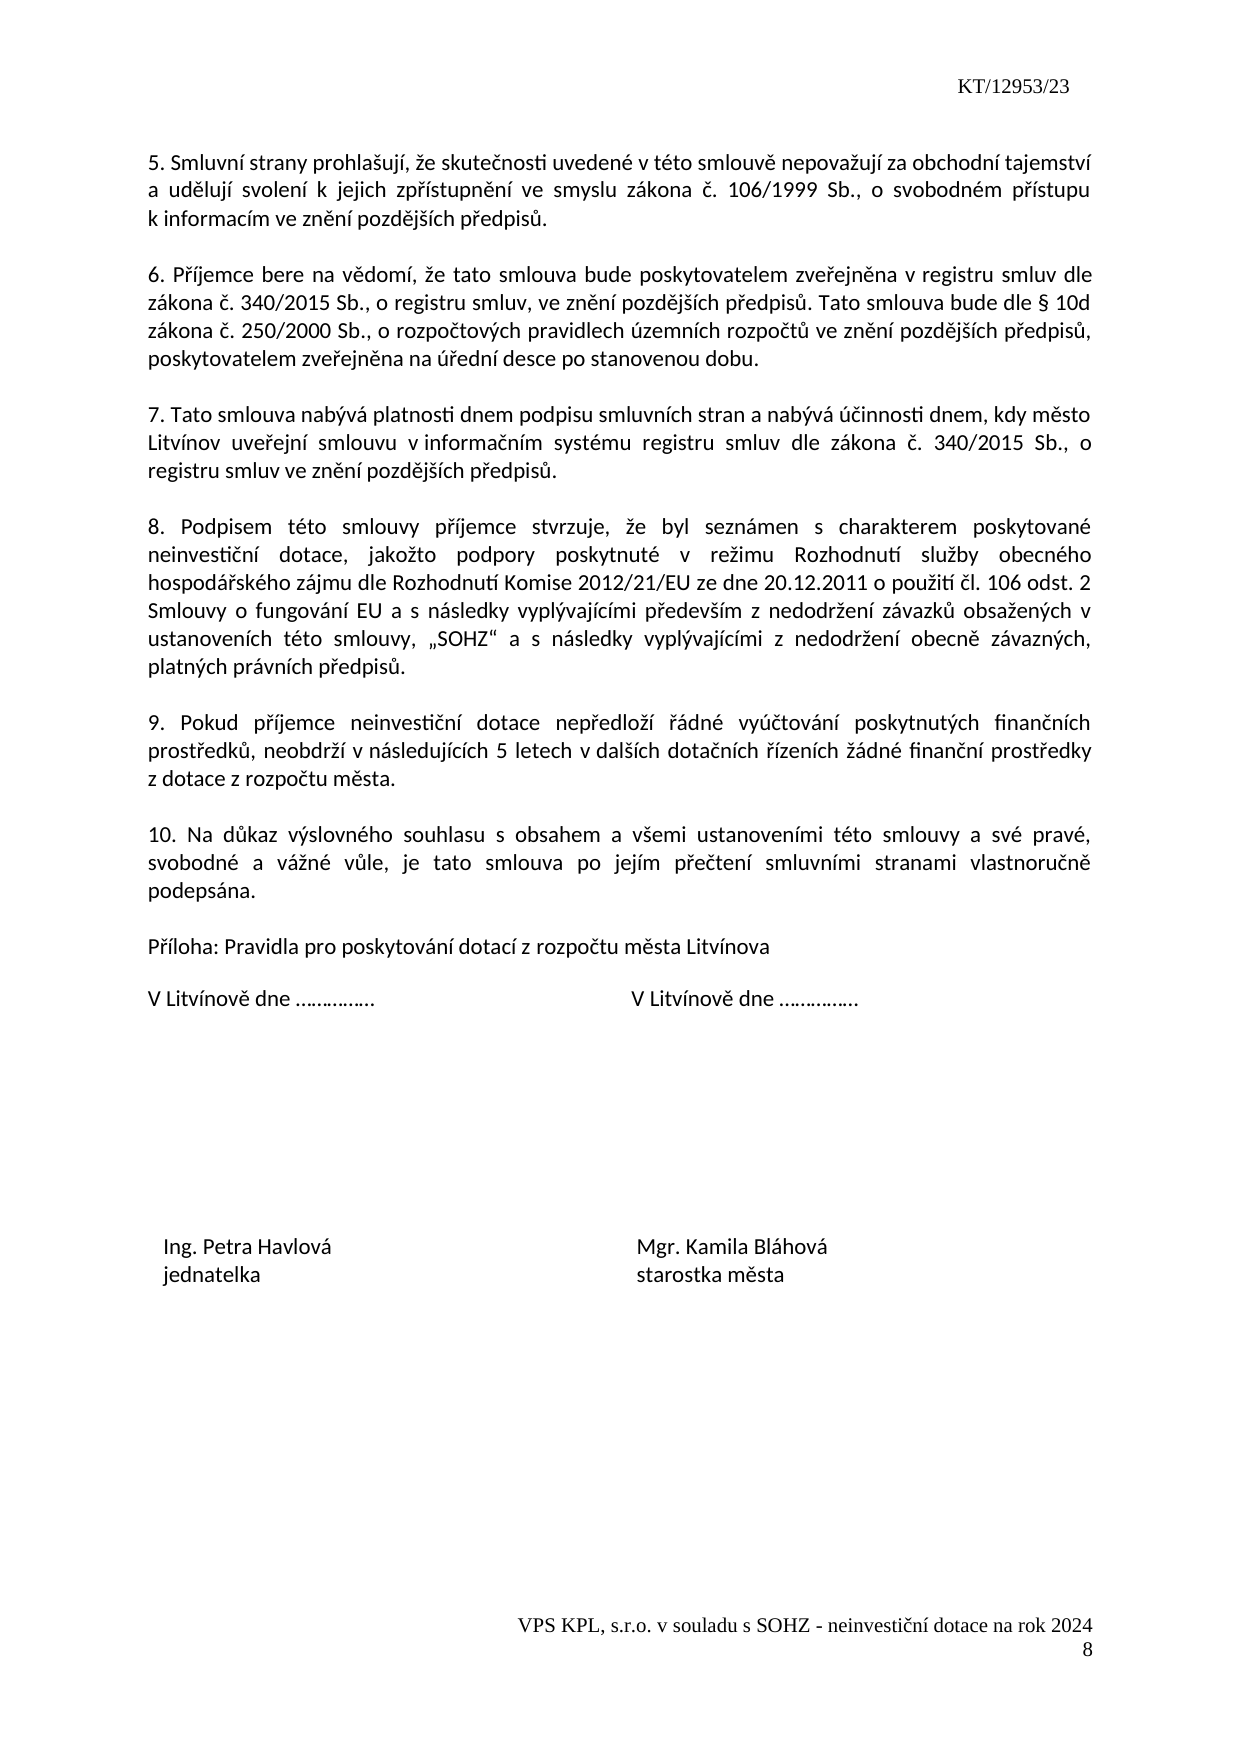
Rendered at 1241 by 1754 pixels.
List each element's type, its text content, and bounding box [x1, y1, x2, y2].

text 7. Tato smlouva nabývá platnosti dnem podpisu smluvních stran a nabývá účinnosti dnem, kdy město Litvínov uveřejní smlouvu v informačním systému registru smluv dle zákona č. 340/2015 Sb., o registru smluv ve znění pozdějších předpisů. [148, 400, 1093, 484]
text V Litvínově dne …………… V Litvínově dne …………… [148, 984, 1093, 1012]
text Ing. Petra Havlová Mgr. Kamila Bláhová [148, 1232, 1093, 1261]
text 9. Pokud příjemce neinvestiční dotace nepředloží řádné vyúčtování poskytnutých finančních prostředků, neobdrží v následujících 5 letech v dalších dotačních řízeních žádné finanční prostředky z dotace z rozpočtu města. [148, 708, 1093, 792]
text Příloha: Pravidla pro poskytování dotací z rozpočtu města Litvínova [148, 932, 1093, 960]
text jednatelka starostka města [148, 1261, 1093, 1288]
text 5. Smluvní strany prohlašují, že skutečnosti uvedené v této smlouvě nepovažují za obchodní tajemství a udělují svolení k jejich zpřístupnění ve smyslu zákona č. 106/1999 Sb., o svobodném přístupu k informacím ve znění pozdějších předpisů. [148, 148, 1093, 232]
text 8. Podpisem této smlouvy příjemce stvrzuje, že byl seznámen s charakterem poskytované neinvestiční dotace, jakožto podpory poskytnuté v režimu Rozhodnutí služby obecného hospodářského zájmu dle Rozhodnutí Komise 2012/21/EU ze dne 20.12.2011 o použití čl. 106 odst. 2 Smlouvy o fungování EU a s následky vyplývajícími především z nedodržení závazků obsažených v ustanoveních této smlouvy, „SOHZ“ a s následky vyplývajícími z nedodržení obecně závazných, platných právních předpisů. [148, 512, 1093, 680]
text 10. Na důkaz výslovného souhlasu s obsahem a všemi ustanoveními této smlouvy a své pravé, svobodné a vážné vůle, je tato smlouva po jejím přečtení smluvními stranami vlastnoručně podepsána. [148, 820, 1093, 904]
text 6. Příjemce bere na vědomí, že tato smlouva bude poskytovatelem zveřejněna v registru smluv dle zákona č. 340/2015 Sb., o registru smluv, ve znění pozdějších předpisů. Tato smlouva bude dle § 10d zákona č. 250/2000 Sb., o rozpočtových pravidlech územních rozpočtů ve znění pozdějších předpisů, poskytovatelem zveřejněna na úřední desce po stanovenou dobu. [148, 260, 1093, 372]
